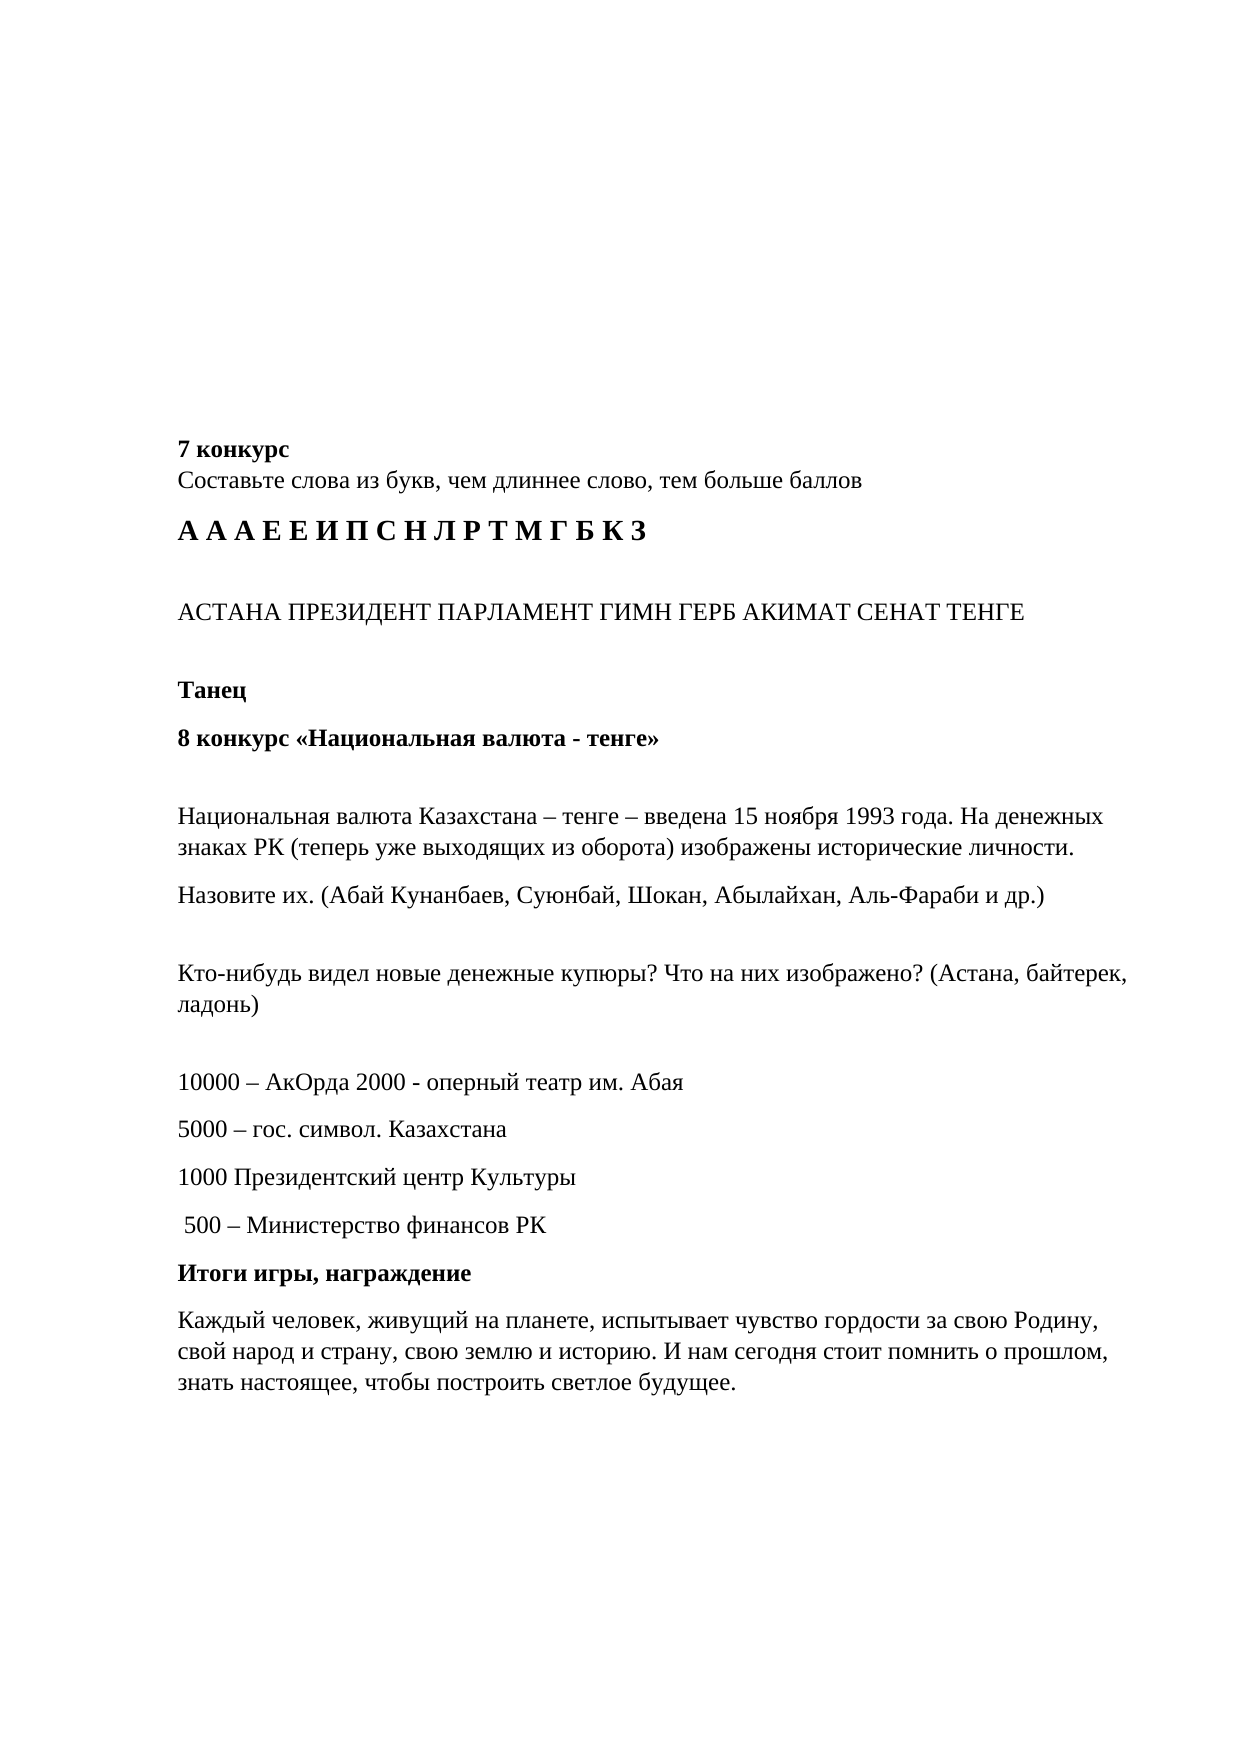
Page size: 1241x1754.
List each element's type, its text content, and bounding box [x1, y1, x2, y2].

text 1000 Президентский центр Культуры [177, 1162, 1152, 1191]
text 7 конкурс Составьте слова из букв, чем длиннее слово, тем больше баллов [177, 434, 1152, 494]
text Национальная валюта Казахстана – тенге – введена 15 ноября 1993 года. На денежных знаках РК (теперь уже выходящих из оборота) изображены исторические личности. [177, 770, 1152, 861]
text А А А Е Е И П С Н Л Р Т М Г Б К З [177, 513, 1152, 547]
text 500 – Министерство финансов РК [177, 1210, 1152, 1239]
text Назовите их. (Абай Кунанбаев, Суюнбай, Шокан, Абылайхан, Аль-Фараби и др.) [177, 880, 1152, 939]
text Танец [177, 675, 1152, 704]
text Итоги игры, награждение [177, 1258, 1152, 1286]
text Кто-нибудь видел новые денежные купюры? Что на них изображено? (Астана, байтерек, ладонь) [177, 958, 1152, 1048]
text 10000 – АкОрда 2000 - оперный театр им. Абая [177, 1067, 1152, 1096]
text 5000 – гос. символ. Казахстана [177, 1114, 1152, 1143]
text 8 конкурс «Национальная валюта - тенге» [177, 723, 1152, 751]
text Каждый человек, живущий на планете, испытывает чувство гордости за свою Родину, свой народ и страну, свою землю и историю. И нам сегодня стоит помнить о прошлом, знать настоящее, чтобы построить светлое будущее. [177, 1305, 1152, 1396]
text АСТАНА ПРЕЗИДЕНТ ПАРЛАМЕНТ ГИМН ГЕРБ АКИМАТ СЕНАТ ТЕНГЕ [177, 566, 1152, 656]
